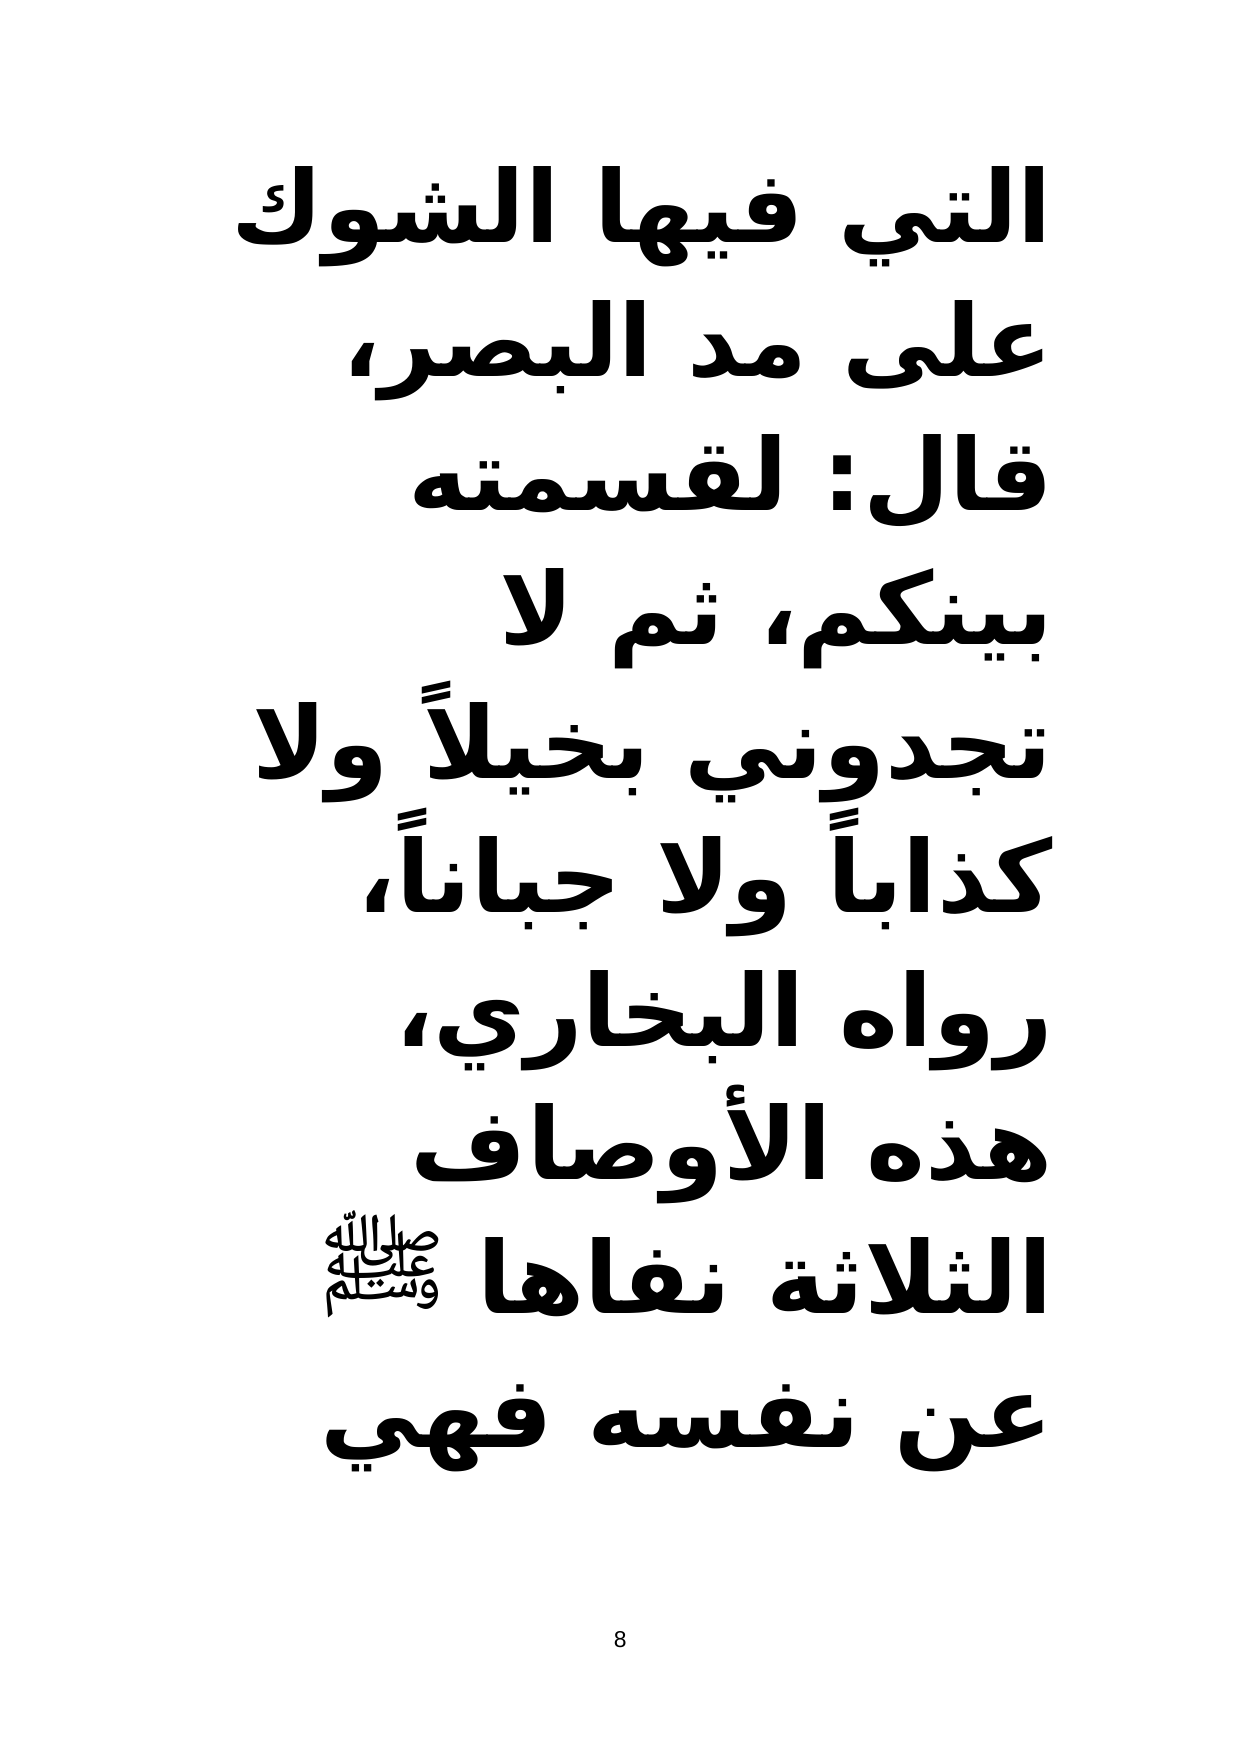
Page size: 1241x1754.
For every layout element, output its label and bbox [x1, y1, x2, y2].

text [187, 150, 1053, 1471]
